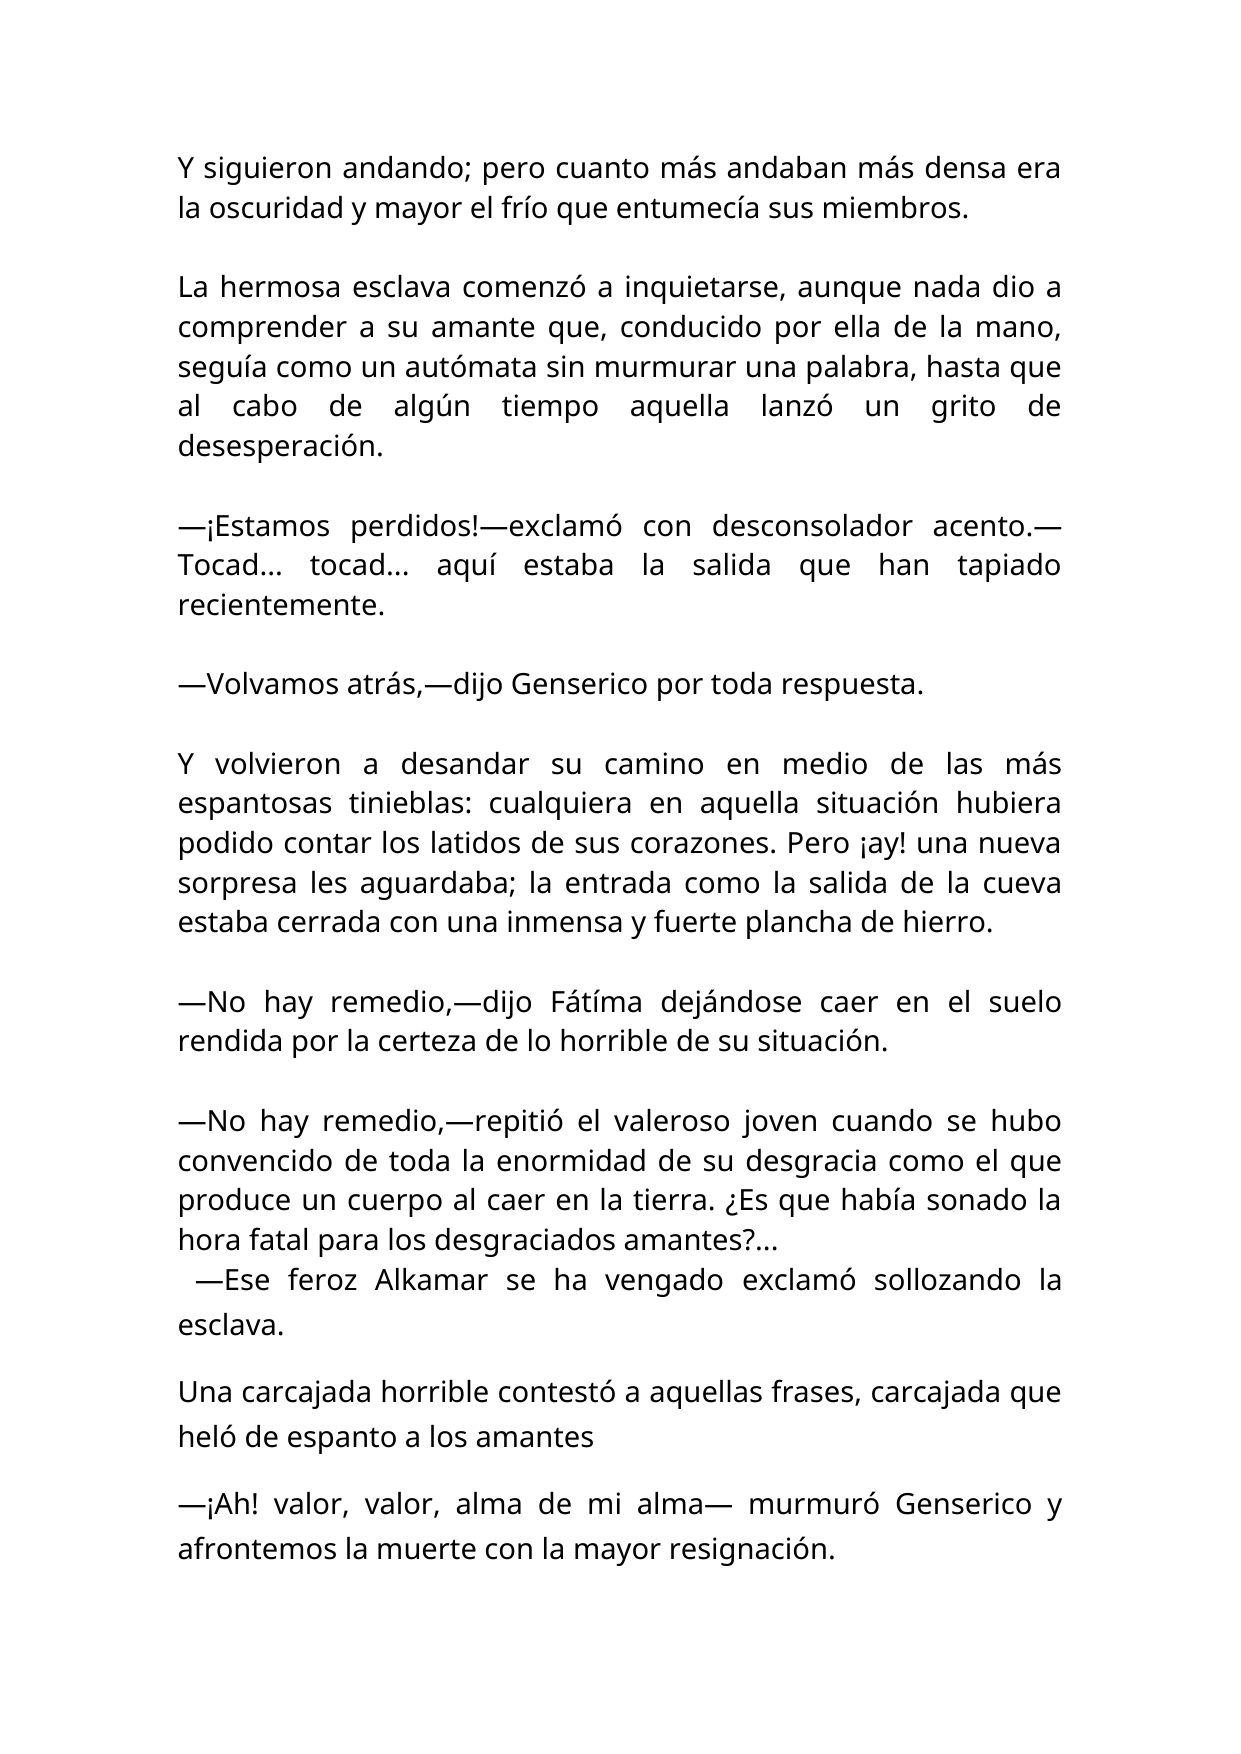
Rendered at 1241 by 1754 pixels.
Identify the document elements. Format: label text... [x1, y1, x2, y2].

text La hermosa esclava comenzó a inquietarse, aunque nada dio a comprender a su amante que, conducido por ella de la mano, seguía como un autómata sin murmurar una palabra, hasta que al cabo de algún tiempo aquella lanzó un grito de desesperación. [177, 267, 1063, 465]
text —¡Ah! valor, valor, alma de mi alma— murmuró Genserico y afrontemos la muerte con la mayor resignación. [177, 1483, 1063, 1568]
text —Volvamos atrás,—dijo Genserico por toda respuesta. [177, 663, 1063, 703]
text Una carcajada horrible contestó a aquellas frases, carcajada que heló de espanto a los amantes [177, 1371, 1063, 1456]
text —¡Estamos perdidos!—exclamó con desconsolador acento.—Tocad... tocad... aquí estaba la salida que han tapiado recientemente. [177, 505, 1063, 624]
text Y siguieron andando; pero cuanto más andaban más densa era la oscuridad y mayor el frío que entumecía sus miembros. [177, 148, 1063, 227]
text Y volvieron a desandar su camino en medio de las más espantosas tinieblas: cualquiera en aquella situación hubiera podido contar los latidos de sus corazones. Pero ¡ay! una nueva sorpresa les aguardaba; la entrada como la salida de la cueva estaba cerrada con una inmensa y fuerte plancha de hierro. [177, 743, 1063, 941]
text —No hay remedio,—repitió el valeroso joven cuando se hubo convencido de toda la enormidad de su desgracia como el que produce un cuerpo al caer en la tierra. ¿Es que había sonado la hora fatal para los desgraciados amantes?... [177, 1100, 1063, 1259]
text —No hay remedio,—dijo Fátíma dejándose caer en el suelo rendida por la certeza de lo horrible de su situación. [177, 981, 1063, 1060]
text —Ese feroz Alkamar se ha vengado exclamó sollozando la esclava. [177, 1259, 1063, 1344]
